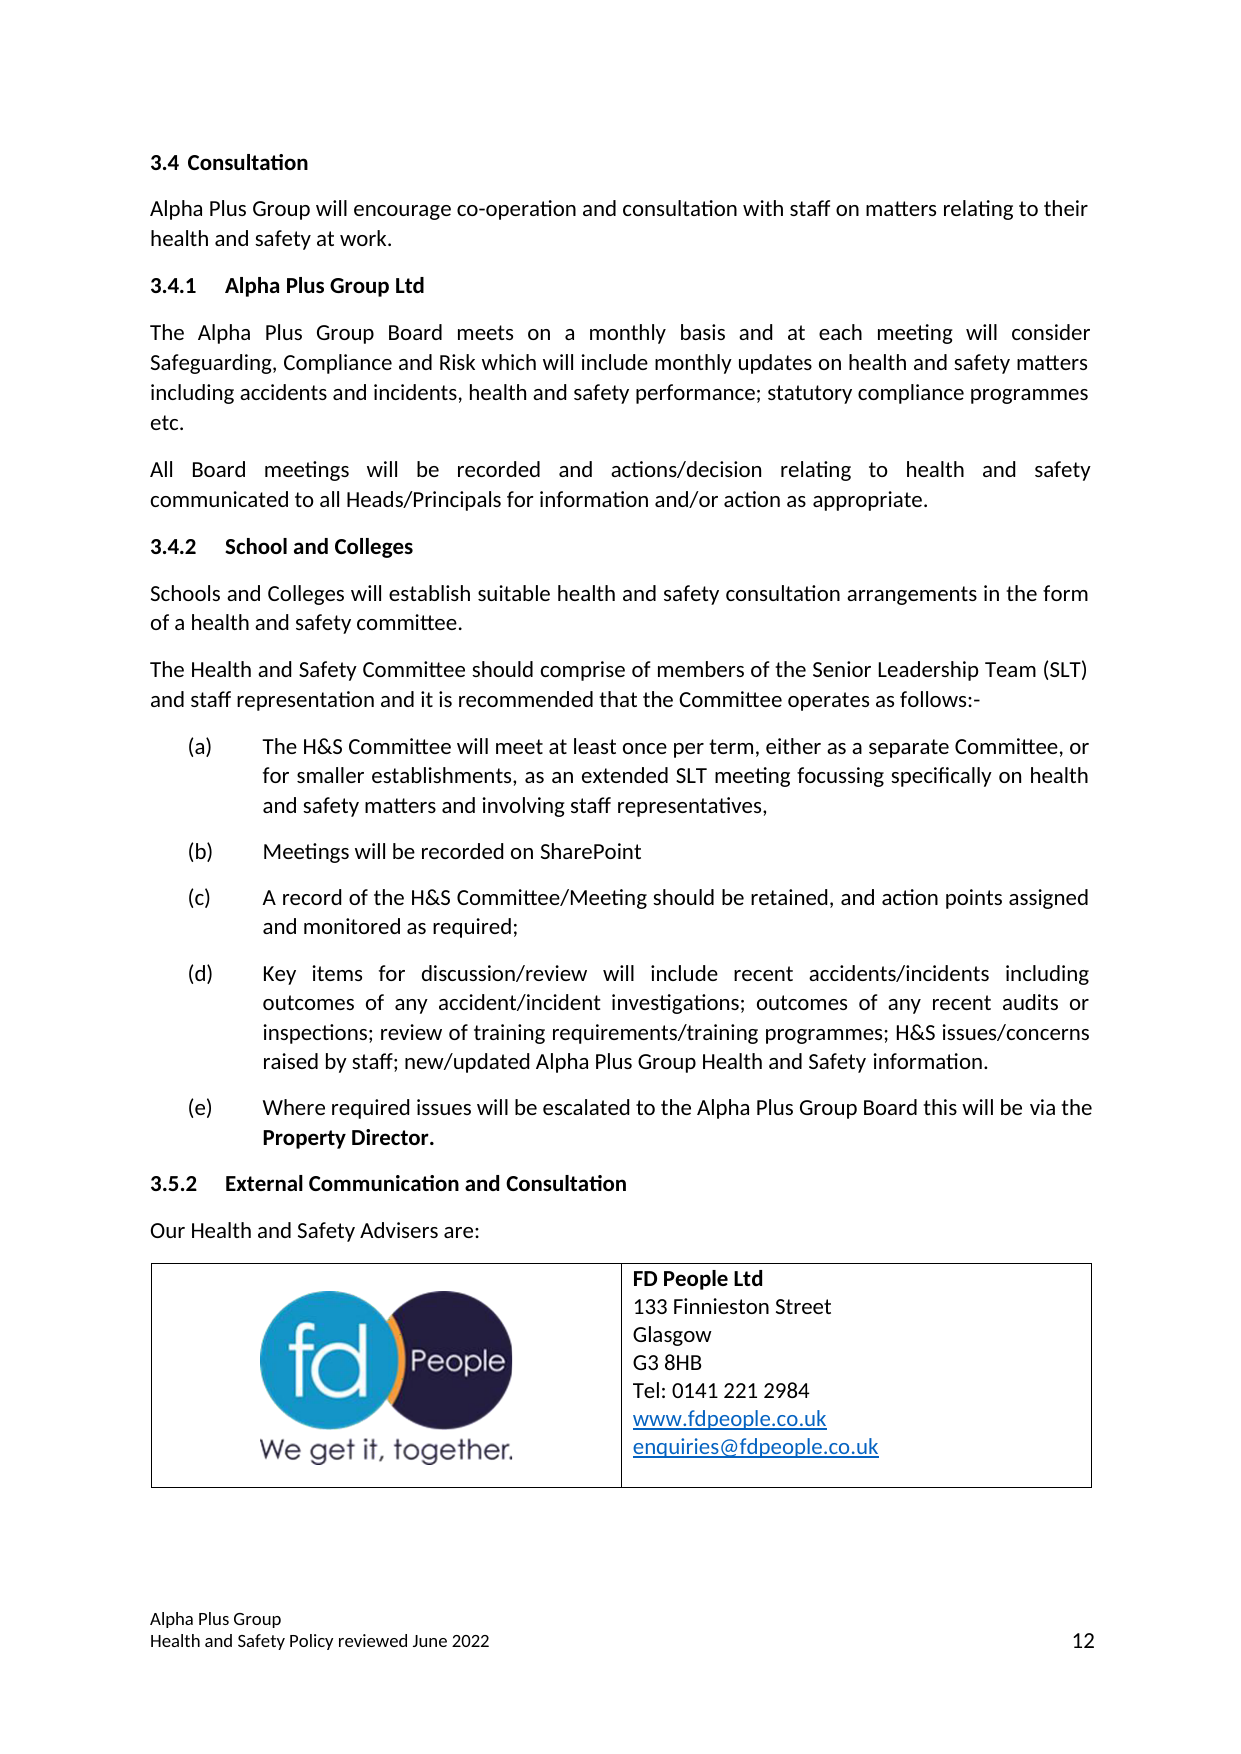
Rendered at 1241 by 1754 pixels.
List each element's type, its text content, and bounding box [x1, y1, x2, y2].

list A record of the H&S Committee/Meeting should be retained, and action points assigned and monitored as required; [187, 883, 1091, 941]
subtitle School and Colleges [150, 532, 1113, 560]
subtitle Consultation [150, 148, 1113, 176]
text All Board meetings will be recorded and actions/decision relating to health and safety communicated to all Heads/Principals for information and/or action as appropriate. [150, 455, 1091, 513]
list The H&S Committee will meet at least once per term, either as a separate Committee, or for smaller establishments, as an extended SLT meeting focussing specifically on health and safety matters and involving staff representatives, [187, 732, 1091, 819]
subtitle Alpha Plus Group Ltd [150, 271, 1113, 299]
list Where required issues will be escalated to the Alpha Plus Group Board this will be via the [187, 1093, 1113, 1121]
list Key items for discussion/review will include recent accidents/incidents including outcomes of any accident/incident investigations; outcomes of any recent audits or inspections; review of training requirements/training programmes; H&S issues/concerns raised by staff; new/updated Alpha Plus Group Health and Safety information. [187, 959, 1091, 1075]
text Schools and Colleges will establish suitable health and safety consultation arrangements in the form of a health and safety committee. [150, 579, 1090, 636]
text Alpha Plus Group will encourage co-operation and consultation with staff on matters relating to their health and safety at work. [150, 194, 1091, 252]
subtitle Property Director. [262, 1123, 1113, 1151]
picture [260, 1291, 513, 1465]
text 3.5.2 External Communication and Consultation [150, 1169, 1113, 1197]
table_header FD People Ltd 133 Finnieston Street Glasgow G3 8HB Tel: 0141 221 2984 www.fdpeople.co.uk enquiries@fdpeople.co.uk [622, 1264, 1091, 1487]
text The Alpha Plus Group Board meets on a monthly basis and at each meeting will consider Safeguarding, Compliance and Risk which will include monthly updates on health and safety matters including accidents and incidents, health and safety performance; statutory compliance programmes etc. [150, 318, 1091, 436]
table_header [152, 1264, 621, 1487]
text Our Health and Safety Advisers are: [150, 1216, 1113, 1244]
text The Health and Safety Committee should comprise of members of the Senior Leadership Team (SLT) and staff representation and it is recommended that the Committee operates as follows:- [150, 655, 1091, 713]
list Meetings will be recorded on SharePoint [187, 837, 1113, 865]
